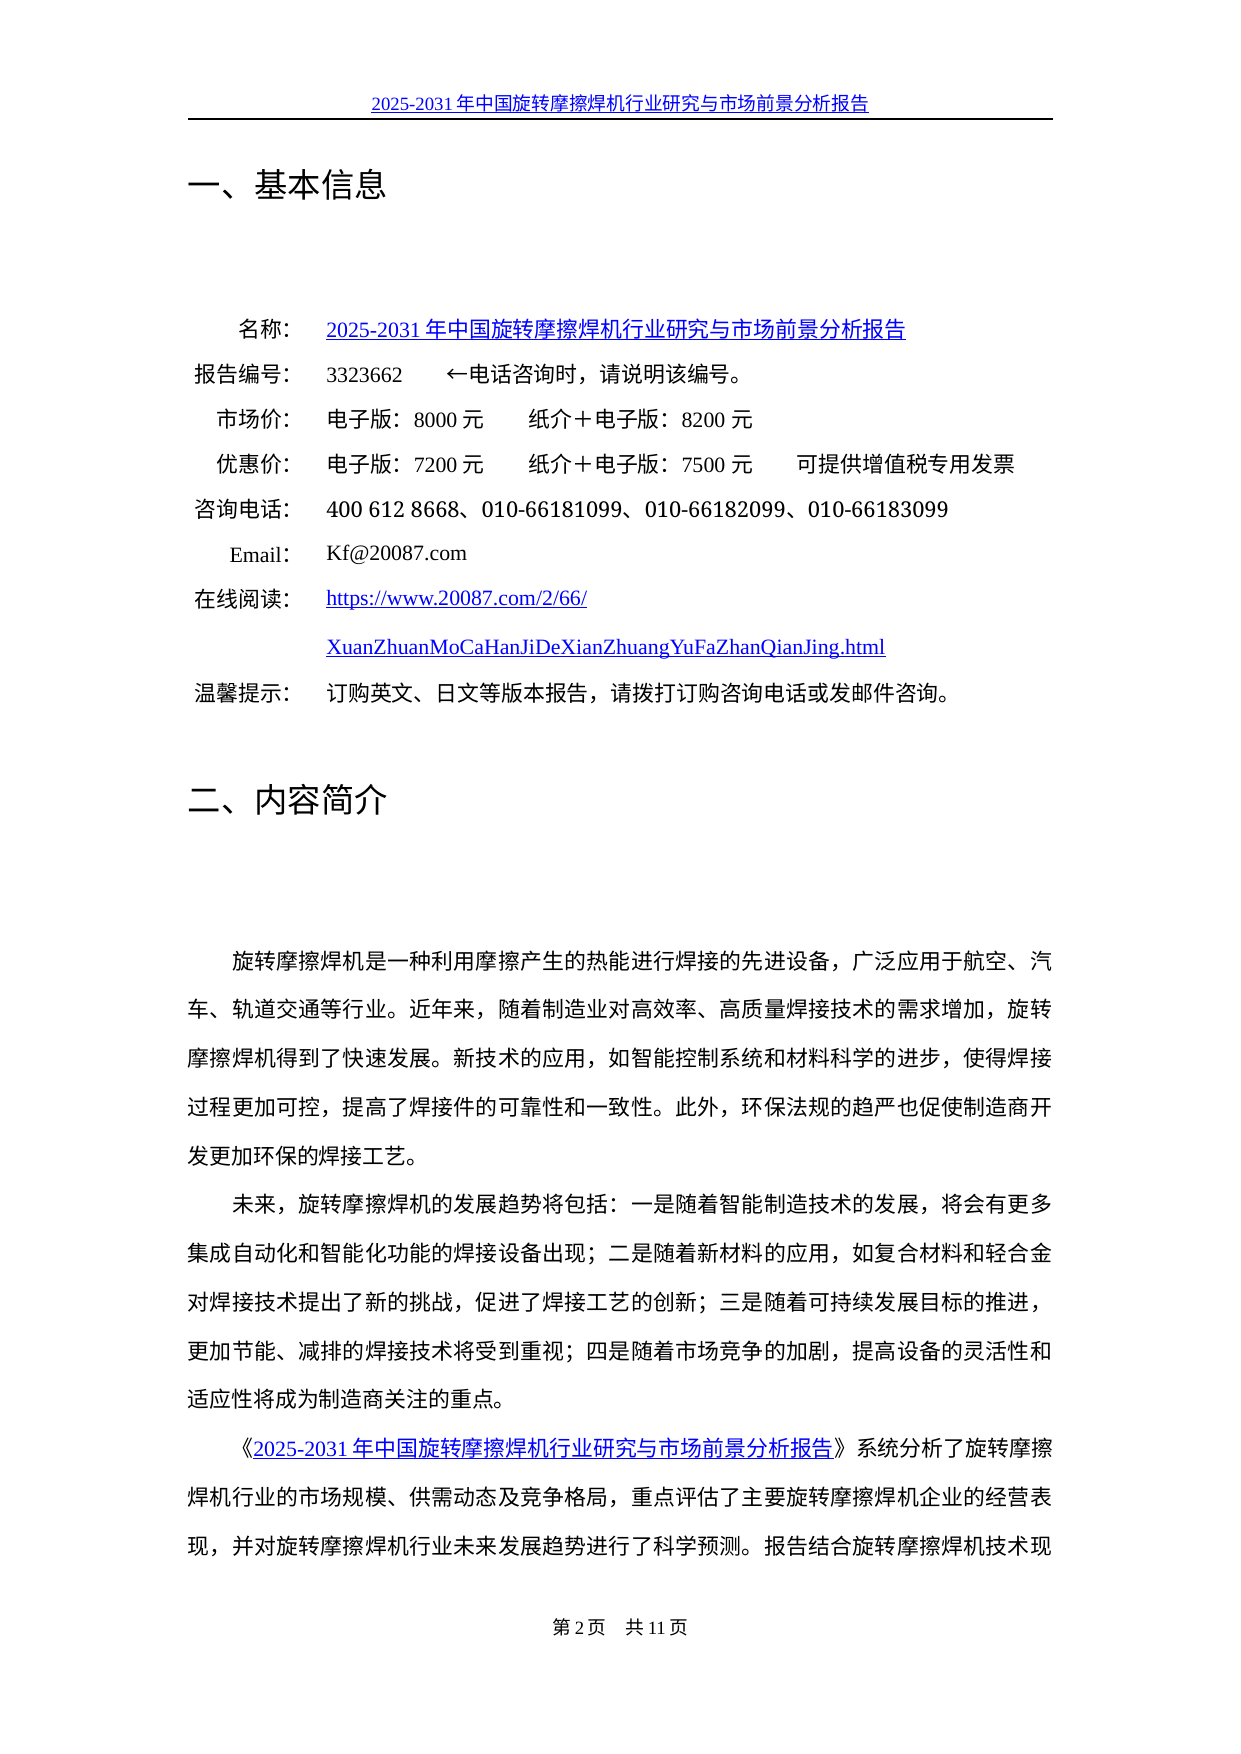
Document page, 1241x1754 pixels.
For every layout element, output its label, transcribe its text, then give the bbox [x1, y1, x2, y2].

table_cell 400 612 8668、010-66181099、010-66182099、010-66183099 [315, 492, 1073, 537]
table_cell Email： [167, 537, 315, 582]
table_cell 电子版：7200 元 纸介＋电子版：7500 元 可提供增值税专用发票 [315, 447, 1073, 492]
table_cell 咨询电话： [167, 492, 315, 537]
table_cell 温馨提示： [167, 675, 315, 720]
table_header 2025-2031年中国旋转摩擦焊机行业研究与市场前景分析报告 [315, 312, 1073, 357]
table_cell 市场价： [167, 402, 315, 447]
table_cell [315, 582, 1073, 675]
table_cell 报告编号： [167, 357, 315, 402]
title 二、内容简介 [187, 766, 1053, 831]
table_cell 优惠价： [167, 447, 315, 492]
table_cell 在线阅读： [167, 582, 315, 675]
title 一、基本信息 [187, 150, 1053, 215]
table_cell 电子版：8000 元 纸介＋电子版：8200 元 [315, 402, 1073, 447]
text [187, 943, 1053, 1561]
table_header 名称： [167, 312, 315, 357]
table_cell 3323662 ←电话咨询时，请说明该编号。 [315, 357, 1073, 402]
table_cell Kf@20087.com [315, 537, 1073, 582]
table_cell 订购英文、日文等版本报告，请拨打订购咨询电话或发邮件咨询。 [315, 675, 1073, 720]
